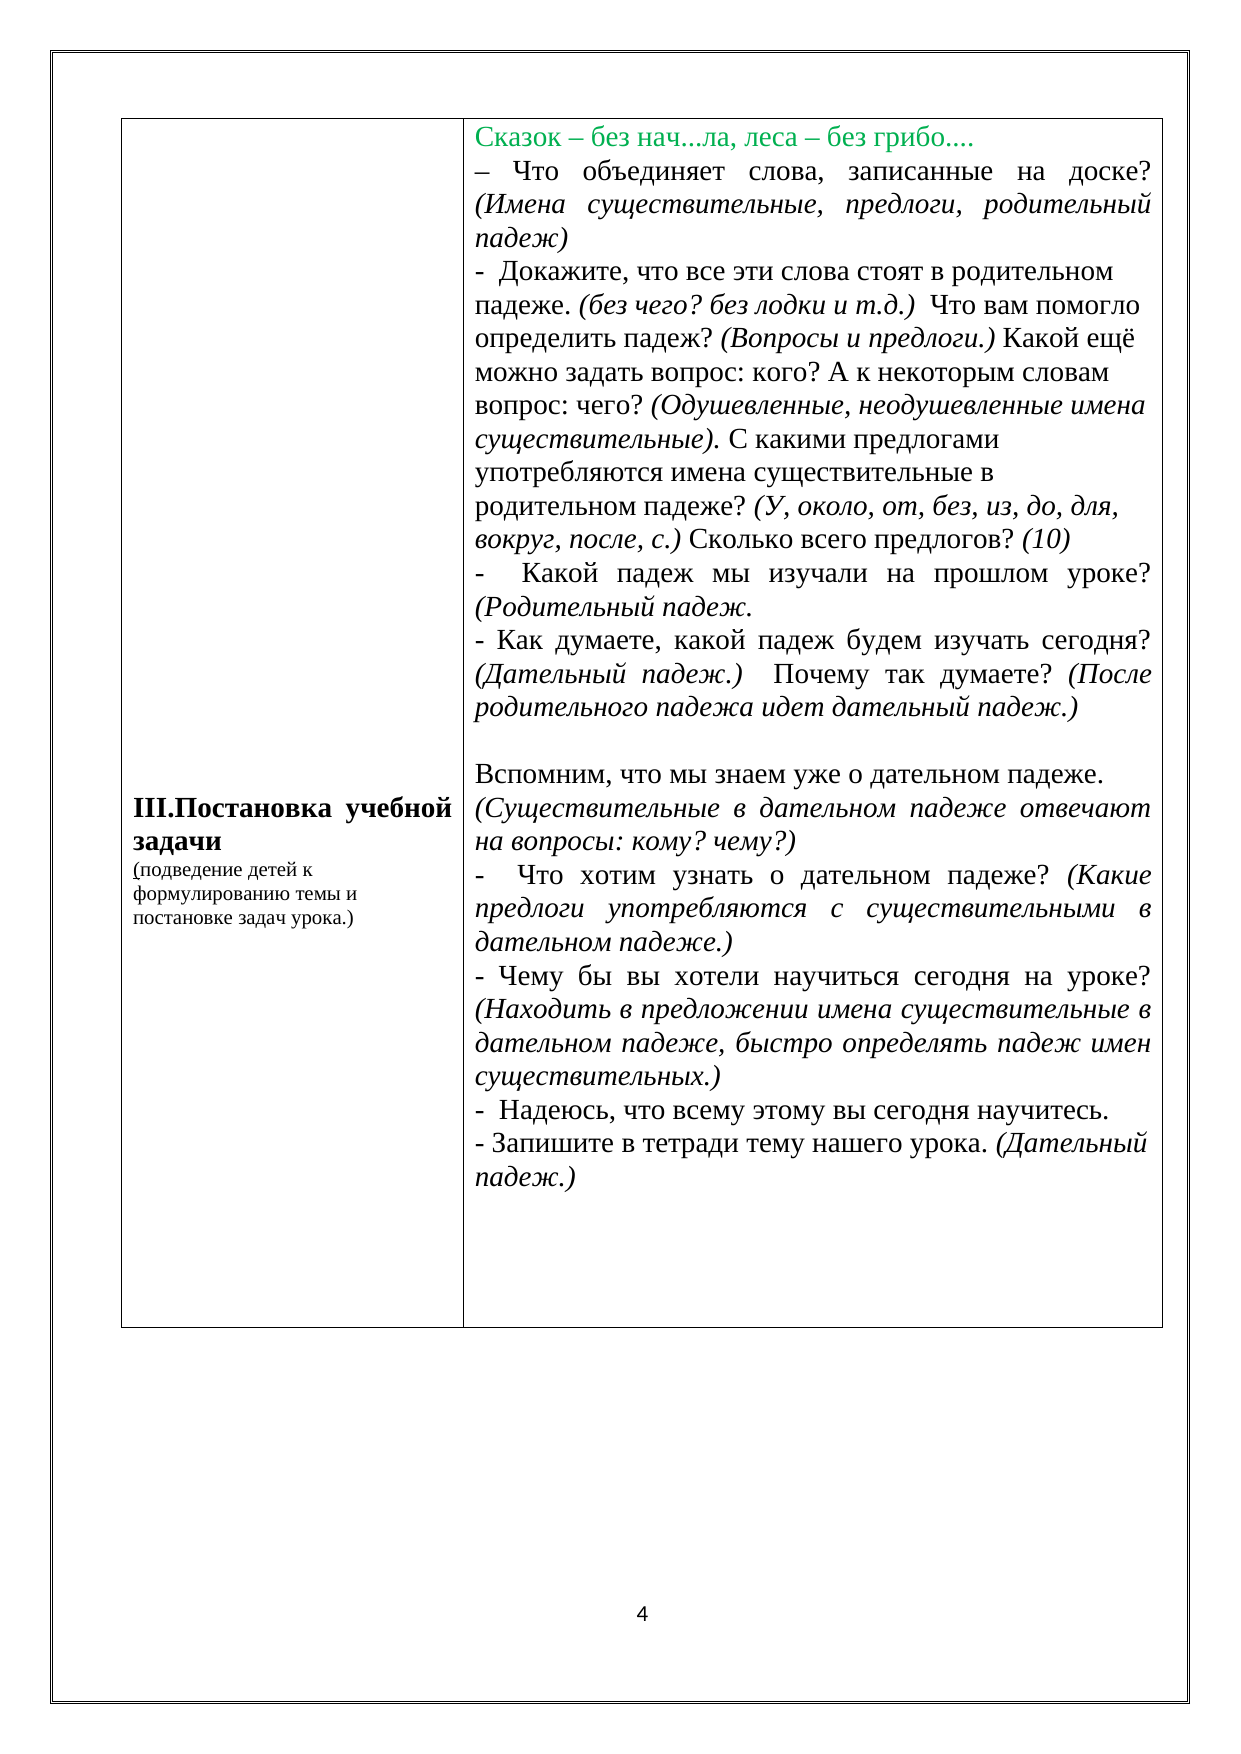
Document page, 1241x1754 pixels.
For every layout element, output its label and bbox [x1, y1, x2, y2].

table_cell [122, 119, 463, 1327]
table_cell [464, 119, 1162, 1327]
